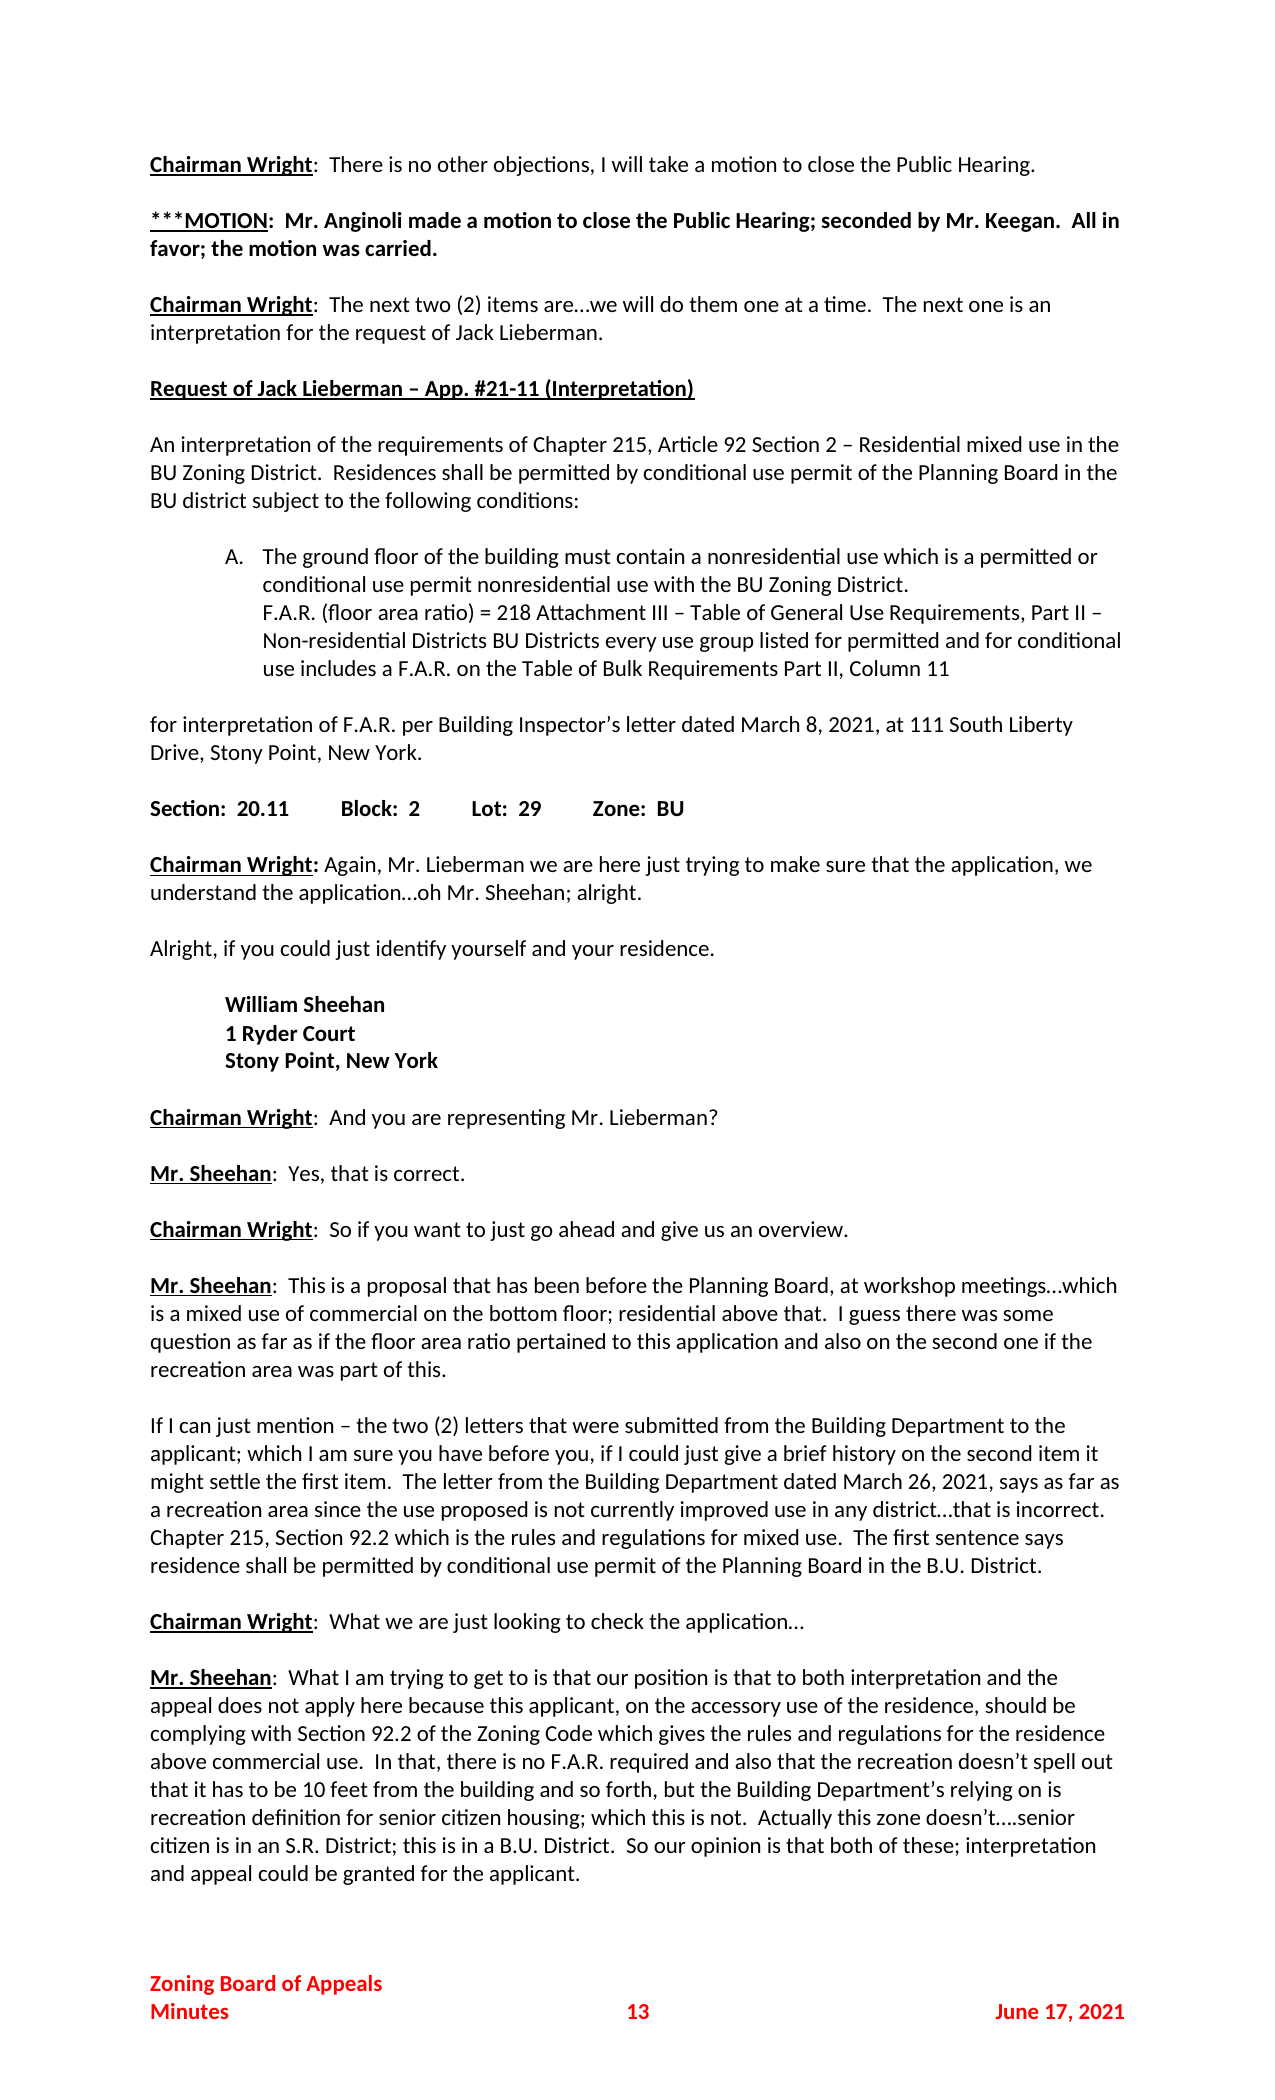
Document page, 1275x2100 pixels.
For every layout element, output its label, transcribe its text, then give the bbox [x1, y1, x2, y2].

text Chairman Wright: What we are just looking to check the application… [150, 1607, 1125, 1635]
text Mr. Sheehan: Yes, that is correct. [150, 1159, 1125, 1187]
text William Sheehan [150, 991, 1125, 1019]
text for interpretation of F.A.R. per Building Inspector’s letter dated March 8, 2021, at 111 South Liberty Drive, Stony Point, New York. [150, 710, 1125, 766]
text An interpretation of the requirements of Chapter 215, Article 92 Section 2 – Residential mixed use in the BU Zoning District. Residences shall be permitted by conditional use permit of the Planning Board in the BU district subject to the following conditions: [150, 430, 1125, 514]
text Chairman Wright: So if you want to just go ahead and give us an overview. [150, 1215, 1125, 1243]
text F.A.R. (floor area ratio) = 218 Attachment III – Table of General Use Requirements, Part II – Non-residential Districts BU Districts every use group listed for permitted and for conditional use includes a F.A.R. on the Table of Bulk Requirements Part II, Column 11 [262, 598, 1125, 682]
text Chairman Wright: There is no other objections, I will take a motion to close the Public Hearing. [150, 150, 1125, 178]
text Stony Point, New York [150, 1047, 1125, 1075]
text Mr. Sheehan: This is a proposal that has been before the Planning Board, at workshop meetings…which is a mixed use of commercial on the bottom floor; residential above that. I guess there was some question as far as if the floor area ratio pertained to this application and also on the second one if the recreation area was part of this. [150, 1271, 1125, 1383]
text Chairman Wright: The next two (2) items are…we will do them one at a time. The next one is an interpretation for the request of Jack Lieberman. [150, 290, 1125, 346]
text 1 Ryder Court [150, 1019, 1125, 1047]
text ***MOTION: Mr. Anginoli made a motion to close the Public Hearing; seconded by Mr. Keegan. All in favor; the motion was carried. [150, 206, 1125, 262]
text Chairman Wright: And you are representing Mr. Lieberman? [150, 1103, 1125, 1131]
text Chairman Wright: Again, Mr. Lieberman we are here just trying to make sure that the application, we understand the application…oh Mr. Sheehan; alright. [150, 851, 1125, 907]
list The ground floor of the building must contain a nonresidential use which is a permitted or conditional use permit nonresidential use with the BU Zoning District. [225, 542, 1125, 598]
text Mr. Sheehan: What I am trying to get to is that our position is that to both interpretation and the appeal does not apply here because this applicant, on the accessory use of the residence, should be complying with Section 92.2 of the Zoning Code which gives the rules and regulations for the residence above commercial use. In that, there is no F.A.R. required and also that the recreation doesn’t spell out that it has to be 10 feet from the building and so forth, but the Building Department’s relying on is recreation definition for senior citizen housing; which this is not. Actually this zone doesn’t….senior citizen is in an S.R. District; this is in a B.U. District. So our opinion is that both of these; interpretation and appeal could be granted for the applicant. [150, 1663, 1125, 1887]
text If I can just mention – the two (2) letters that were submitted from the Building Department to the applicant; which I am sure you have before you, if I could just give a brief history on the second item it might settle the first item. The letter from the Building Department dated March 26, 2021, says as far as a recreation area since the use proposed is not currently improved use in any district…that is incorrect. Chapter 215, Section 92.2 which is the rules and regulations for mixed use. The first sentence says residence shall be permitted by conditional use permit of the Planning Board in the B.U. District. [150, 1411, 1125, 1579]
text Alright, if you could just identify yourself and your residence. [150, 934, 1125, 963]
text Section: 20.11 Block: 2 Lot: 29 Zone: BU [150, 794, 1125, 822]
text Request of Jack Lieberman – App. #21-11 (Interpretation) [150, 374, 1125, 402]
